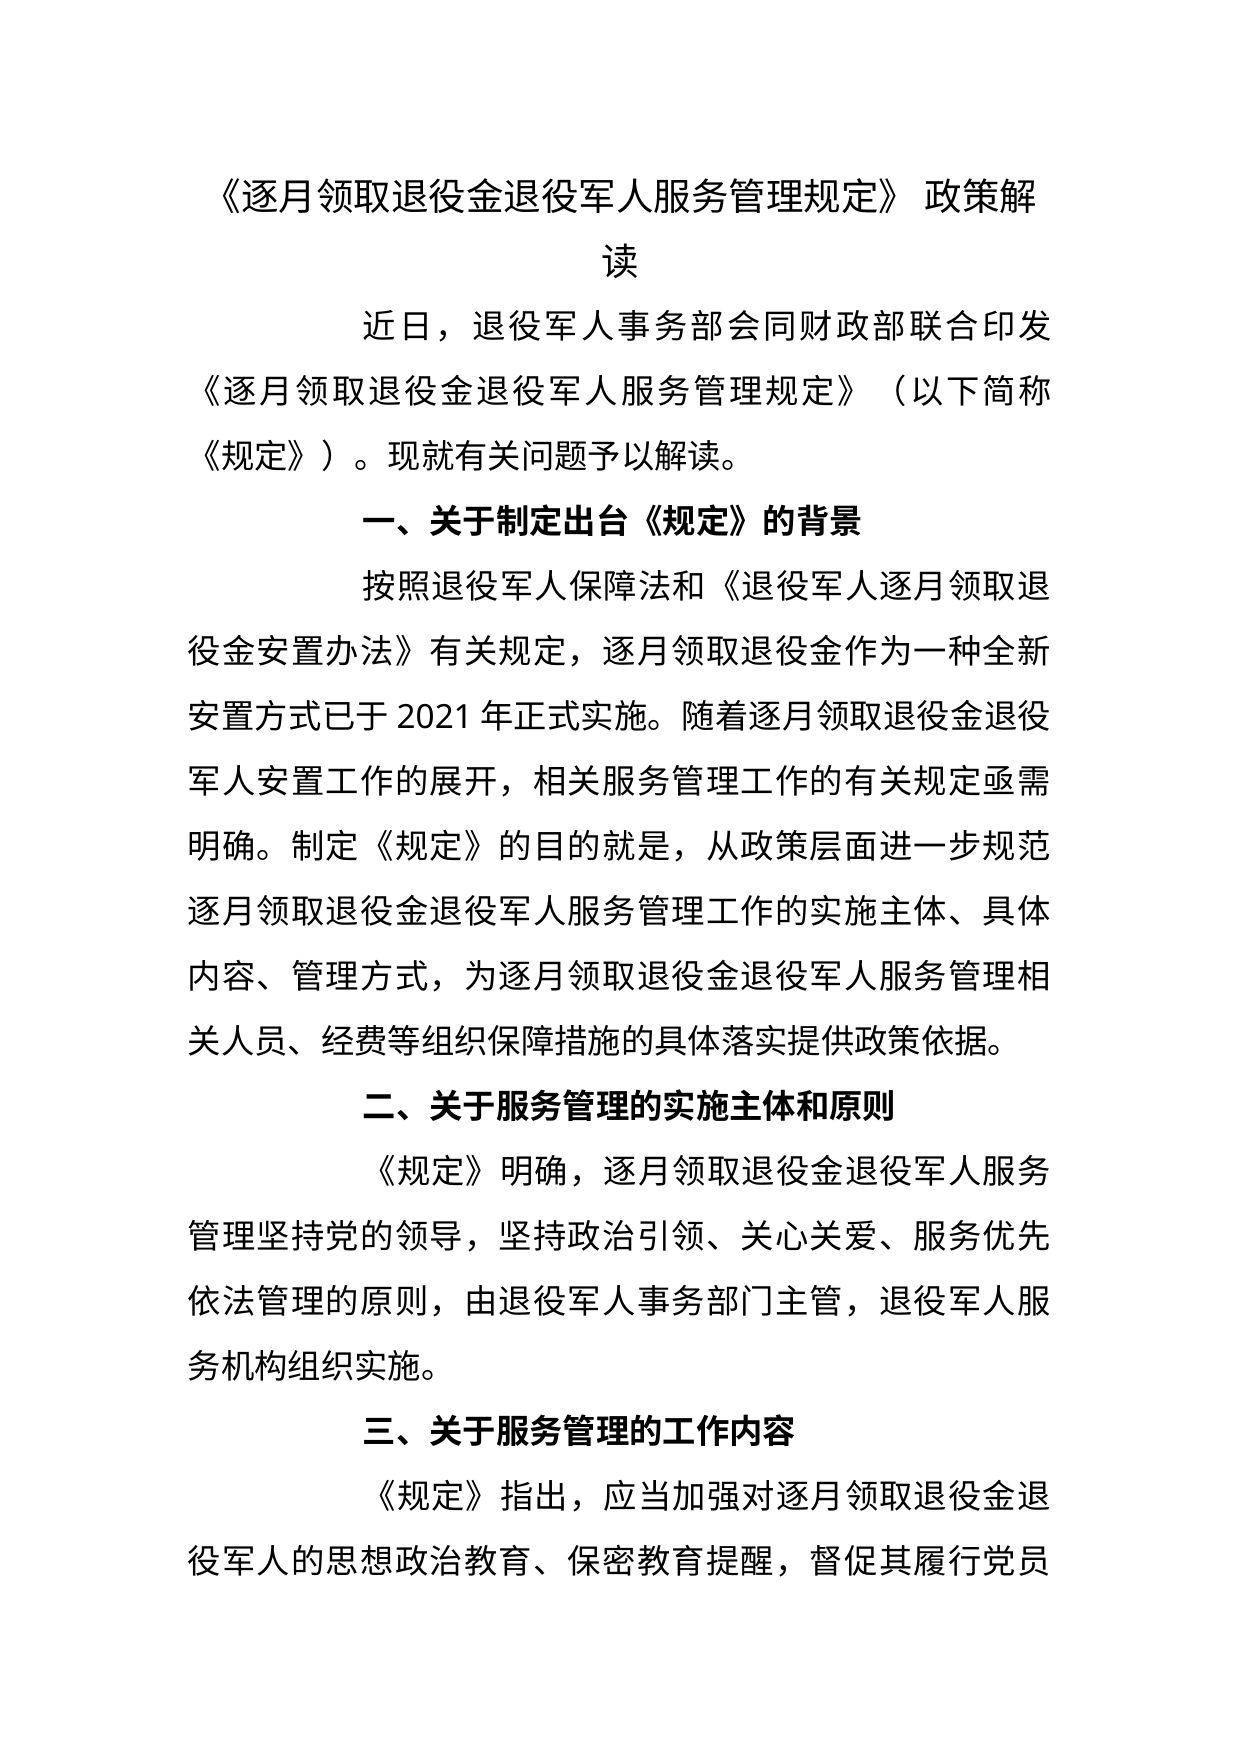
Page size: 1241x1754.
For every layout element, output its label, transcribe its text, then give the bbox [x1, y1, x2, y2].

text 三、关于服务管理的工作内容 [187, 1397, 1053, 1462]
text 一、关于制定出台《规定》的背景 [187, 487, 1053, 552]
text 《规定》明确，逐月领取退役金退役军人服务管理坚持党的领导，坚持政治引领、关心关爱、服务优先、依法管理的原则，由退役军人事务部门主管，退役军人服务机构组织实施。 [187, 1137, 1053, 1397]
subtitle 《逐月领取退役金退役军人服务管理规定》 政策解读 [187, 162, 1053, 292]
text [187, 1462, 1053, 1592]
text 按照退役军人保障法和《退役军人逐月领取退役金安置办法》有关规定，逐月领取退役金作为一种全新安置方式已于2021年正式实施。随着逐月领取退役金退役军人安置工作的展开，相关服务管理工作的有关规定亟需明确。制定《规定》的目的就是，从政策层面进一步规范逐月领取退役金退役军人服务管理工作的实施主体、具体内容、管理方式，为逐月领取退役金退役军人服务管理相关人员、经费等组织保障措施的具体落实提供政策依据。 [187, 552, 1053, 1072]
text 近日，退役军人事务部会同财政部联合印发《逐月领取退役金退役军人服务管理规定》（以下简称《规定》）。现就有关问题予以解读。 [187, 292, 1053, 487]
text 二、关于服务管理的实施主体和原则 [187, 1072, 1053, 1137]
